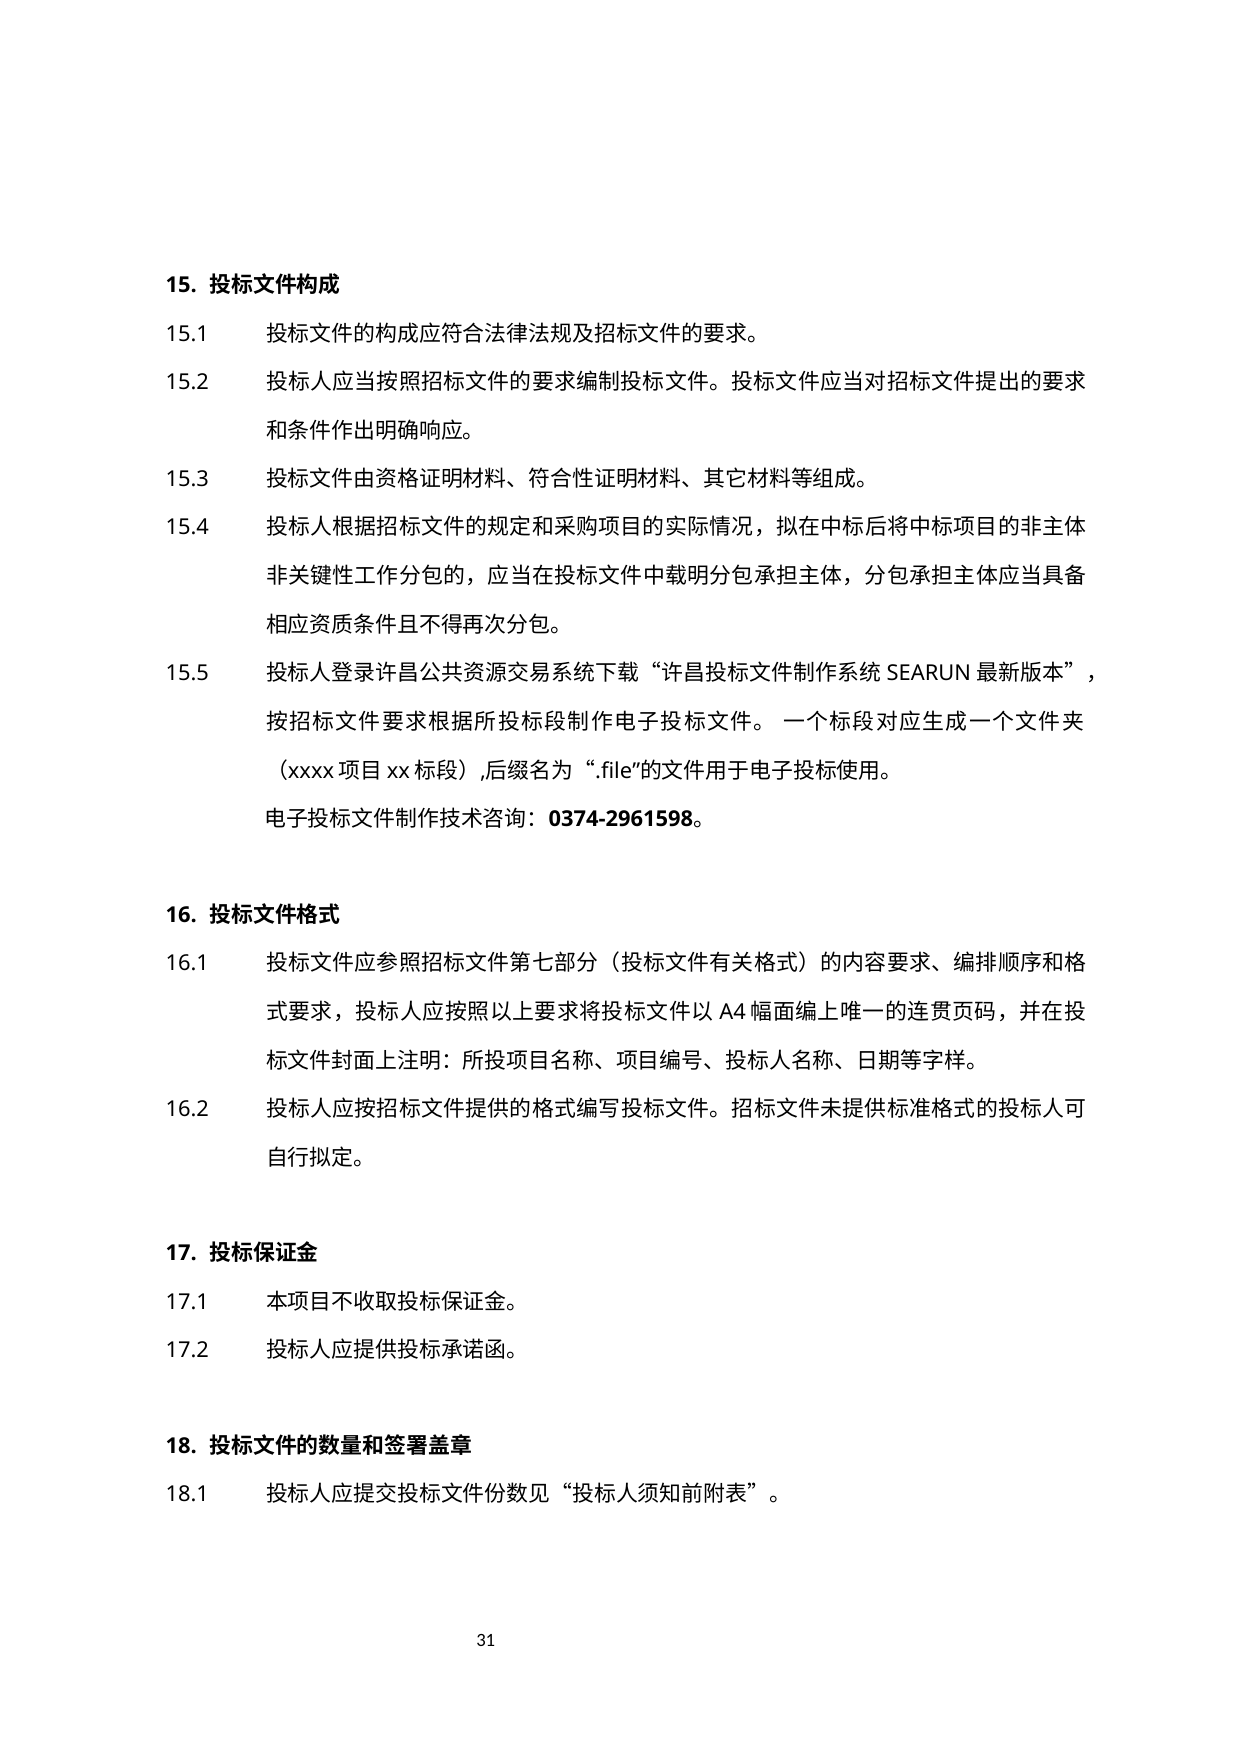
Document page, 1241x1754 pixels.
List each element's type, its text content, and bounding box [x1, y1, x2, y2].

list 投标人应当按照招标文件的要求编制投标文件。投标文件应当对招标文件提出的要求和条件作出明确响应。 [165, 364, 1087, 445]
list 投标人应提交投标文件份数见“投标人须知前附表”。 [165, 1476, 1087, 1508]
list 投标文件由资格证明材料、符合性证明材料、其它材料等组成。 [165, 461, 1087, 493]
list 投标文件的数量和签署盖章 [165, 1427, 1087, 1460]
list 本项目不收取投标保证金。 [165, 1283, 1087, 1316]
list 投标人登录许昌公共资源交易系统下载“许昌投标文件制作系统SEARUN 最新版本”，按招标文件要求根据所投标段制作电子投标文件。 一个标段对应生成一个文件夹（xxxx项目xx标段）,后缀名为“.file”的文件用于电子投标使用。 [165, 655, 1087, 785]
list 投标文件格式 [165, 896, 1087, 929]
list 投标人应提供投标承诺函。 [165, 1332, 1087, 1364]
list 投标人应按招标文件提供的格式编写投标文件。招标文件未提供标准格式的投标人可自行拟定。 [165, 1091, 1087, 1172]
list 投标保证金 [165, 1235, 1087, 1268]
list 投标文件应参照招标文件第七部分（投标文件有关格式）的内容要求、编排顺序和格式要求，投标人应按照以上要求将投标文件以A4幅面编上唯一的连贯页码，并在投标文件封面上注明：所投项目名称、项目编号、投标人名称、日期等字样。 [165, 945, 1087, 1075]
list 投标人根据招标文件的规定和采购项目的实际情况，拟在中标后将中标项目的非主体、非关键性工作分包的，应当在投标文件中载明分包承担主体，分包承担主体应当具备相应资质条件且不得再次分包。 [165, 509, 1087, 639]
list 投标文件的构成应符合法律法规及招标文件的要求。 [165, 315, 1087, 348]
text 电子投标文件制作技术咨询：0374-2961598。 [176, 801, 1087, 833]
list 投标文件构成 [165, 267, 1087, 299]
